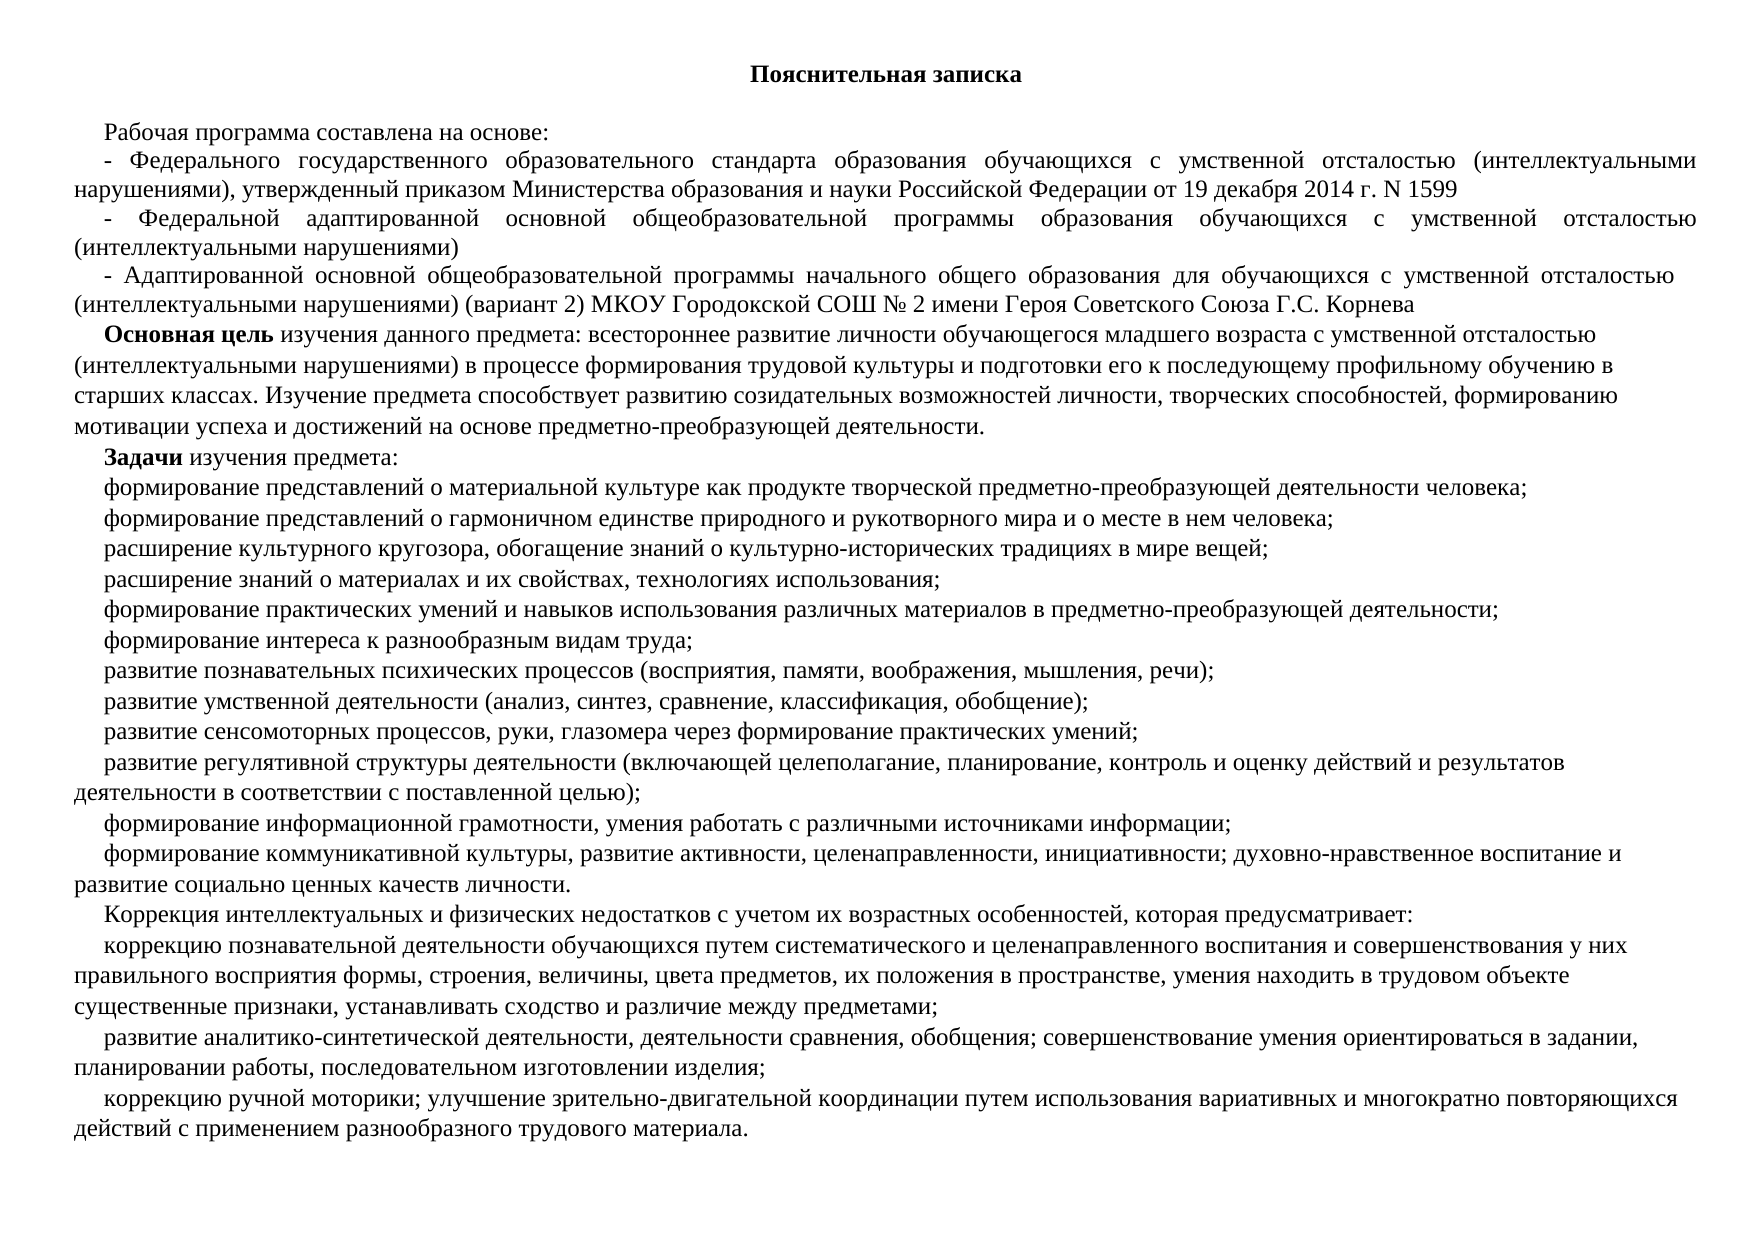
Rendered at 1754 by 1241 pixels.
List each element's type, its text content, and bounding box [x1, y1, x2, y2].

text формирование представлений о гармоничном единстве природного и рукотворного мира и о месте в нем человека; [74, 501, 1698, 531]
text формирование представлений о материальной культуре как продукте творческой предметно-преобразующей деятельности человека; [74, 470, 1698, 501]
text Основная цель изучения данного предмета: всестороннее развитие личности обучающегося младшего возраста с умственной отсталостью (интеллектуальными нарушениями) в процессе формирования трудовой культуры и подготовки его к последующему профильному обучению в старших классах. Изучение предмета способствует развитию созидательных возможностей личности, творческих способностей, формированию мотивации успеха и достижений на основе предметно-преобразующей деятельности. [74, 318, 1698, 440]
text развитие познавательных психических процессов (восприятия, памяти, воображения, мышления, речи); [74, 653, 1698, 684]
text формирование практических умений и навыков использования различных материалов в предметно-преобразующей деятельности; [74, 592, 1698, 623]
text коррекцию ручной моторики; улучшение зрительно-двигательной координации путем использования вариативных и многократно повторяющихся действий с применением разнообразного трудового материала. [74, 1081, 1698, 1142]
text развитие умственной деятельности (анализ, синтез, сравнение, классификация, обобщение); [74, 684, 1698, 714]
text развитие регулятивной структуры деятельности (включающей целеполагание, планирование, контроль и оценку действий и результатов деятельности в соответствии с поставленной целью); [74, 745, 1698, 806]
text коррекцию познавательной деятельности обучающихся путем систематического и целенаправленного воспитания и совершенствования у них правильного восприятия формы, строения, величины, цвета предметов, их положения в пространстве, умения находить в трудовом объекте существенные признаки, устанавливать сходство и различие между предметами; [74, 928, 1698, 1020]
text развитие сенсомоторных процессов, руки, глазомера через формирование практических умений; [74, 714, 1698, 745]
text расширение культурного кругозора, обогащение знаний о культурно-исторических традициях в мире вещей; [74, 531, 1698, 562]
text - Федеральной адаптированной основной общеобразовательной программы образования обучающихся с умственной отсталостью (интеллектуальными нарушениями) [74, 203, 1698, 260]
text формирование информационной грамотности, умения работать с различными источниками информации; [74, 806, 1698, 837]
text формирование коммуникативной культуры, развитие активности, целенаправленности, инициативности; духовно-нравственное воспитание и развитие социально ценных качеств личности. [74, 837, 1698, 898]
text развитие аналитико-синтетической деятельности, деятельности сравнения, обобщения; совершенствование умения ориентироваться в задании, планировании работы, последовательном изготовлении изделия; [74, 1020, 1698, 1081]
text расширение знаний о материалах и их свойствах, технологиях использования; [74, 562, 1698, 592]
text Коррекция интеллектуальных и физических недостатков с учетом их возрастных особенностей, которая предусматривает: [74, 898, 1698, 928]
text Рабочая программа составлена на основе: [74, 117, 1698, 145]
text формирование интереса к разнообразным видам труда; [74, 623, 1698, 653]
text Пояснительная записка [74, 59, 1698, 88]
text Задачи изучения предмета: [74, 440, 1698, 470]
text - Адаптированной основной общеобразовательной программы начального общего образования для обучающихся с умственной отсталостью (интеллектуальными нарушениями) (вариант 2) МКОУ Городокской СОШ № 2 имени Героя Советского Союза Г.С. Корнева [74, 260, 1698, 318]
text - Федерального государственного образовательного стандарта образования обучающихся с умственной отсталостью (интеллектуальными нарушениями), утвержденный приказом Министерства образования и науки Российской Федерации от 19 декабря 2014 г. N 1599 [74, 145, 1698, 203]
